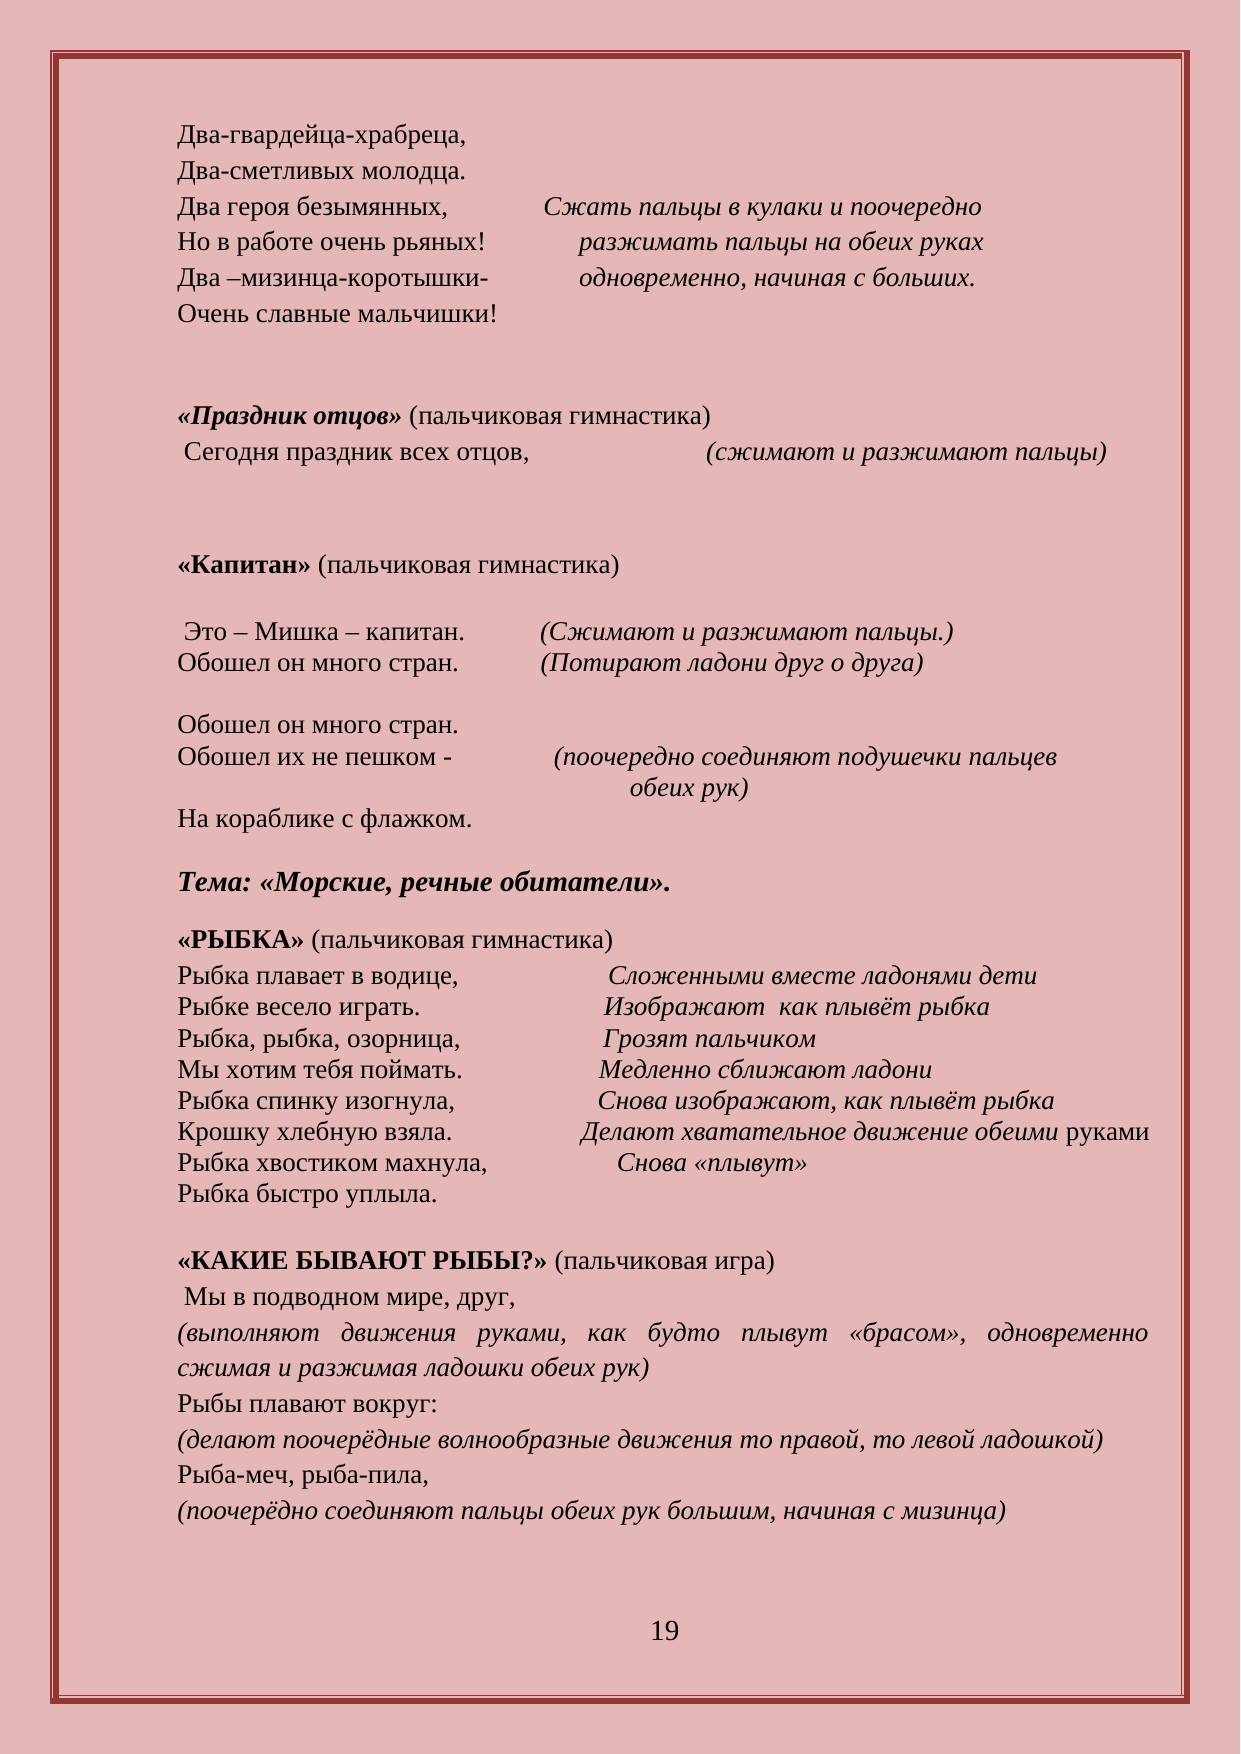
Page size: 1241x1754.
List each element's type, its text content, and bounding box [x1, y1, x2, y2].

text Два-сметливых молодца. [177, 154, 1152, 185]
text Два –мизинца-коротышки- одновременно, начиная с больших. [177, 261, 1152, 292]
text Обошел он много стран. [177, 708, 1152, 740]
text Рыбы плавают вокруг: [177, 1387, 1152, 1418]
text Сегодня праздник всех отцов, (сжимают и разжимают пальцы) [177, 435, 1152, 466]
text Обошел их не пешком - (поочередно соединяют подушечки пальцев [177, 740, 1152, 771]
text Рыбка спинку изогнула, Снова изображают, как плывёт рыбка [177, 1084, 1152, 1115]
text «Капитан» (пальчиковая гимнастика) [177, 548, 1152, 579]
text Два героя безымянных, Сжать пальцы в кулаки и поочередно [177, 189, 1152, 221]
text Крошку хлебную взяла. Делают хватательное движение обеими руками [177, 1115, 1152, 1146]
text Очень славные мальчишки! [177, 297, 1152, 328]
text Это – Мишка – капитан. (Сжимают и разжимают пальцы.) [177, 615, 1152, 646]
text «РЫБКА» (пальчиковая гимнастика) [177, 924, 1152, 955]
text Мы в подводном мире, друг, [177, 1280, 1152, 1311]
text (выполняют движения руками, как будто плывут «брасом», одновременно сжимая и разжимая ладошки обеих рук) [177, 1316, 1152, 1383]
text Рыбка быстро уплыла. [177, 1177, 1152, 1208]
text (делают поочерёдные волнообразные движения то правой, то левой ладошкой) [177, 1423, 1152, 1454]
text Обошел он много стран. (Потирают ладони друг о друга) [177, 646, 1152, 677]
text Два-гвардейца-храбреца, [177, 118, 1152, 149]
text «КАКИЕ БЫВАЮТ РЫБЫ?» (пальчиковая игра) [177, 1244, 1152, 1275]
text Рыбка хвостиком махнула, Снова «плывут» [177, 1146, 1152, 1177]
text На кораблике с флажком. [177, 802, 1152, 833]
text Но в работе очень рьяных! разжимать пальцы на обеих руках [177, 225, 1152, 256]
text «Праздник отцов» (пальчиковая гимнастика) [177, 399, 1152, 431]
text Тема: «Морские, речные обитатели». [177, 864, 1152, 898]
text Рыбка плавает в водице, Сложенными вместе ладонями дети Рыбке весело играть. Изображают как плывёт рыбка [177, 959, 1152, 1022]
text Мы хотим тебя поймать. Медленно сближают ладони [177, 1053, 1152, 1084]
text Рыбка, рыбка, озорница, Грозят пальчиком [177, 1022, 1152, 1053]
text обеих рук) [177, 771, 1152, 802]
text (поочерёдно соединяют пальцы обеих рук большим, начиная с мизинца) [177, 1494, 1152, 1526]
text Рыба-меч, рыба-пила, [177, 1459, 1152, 1490]
